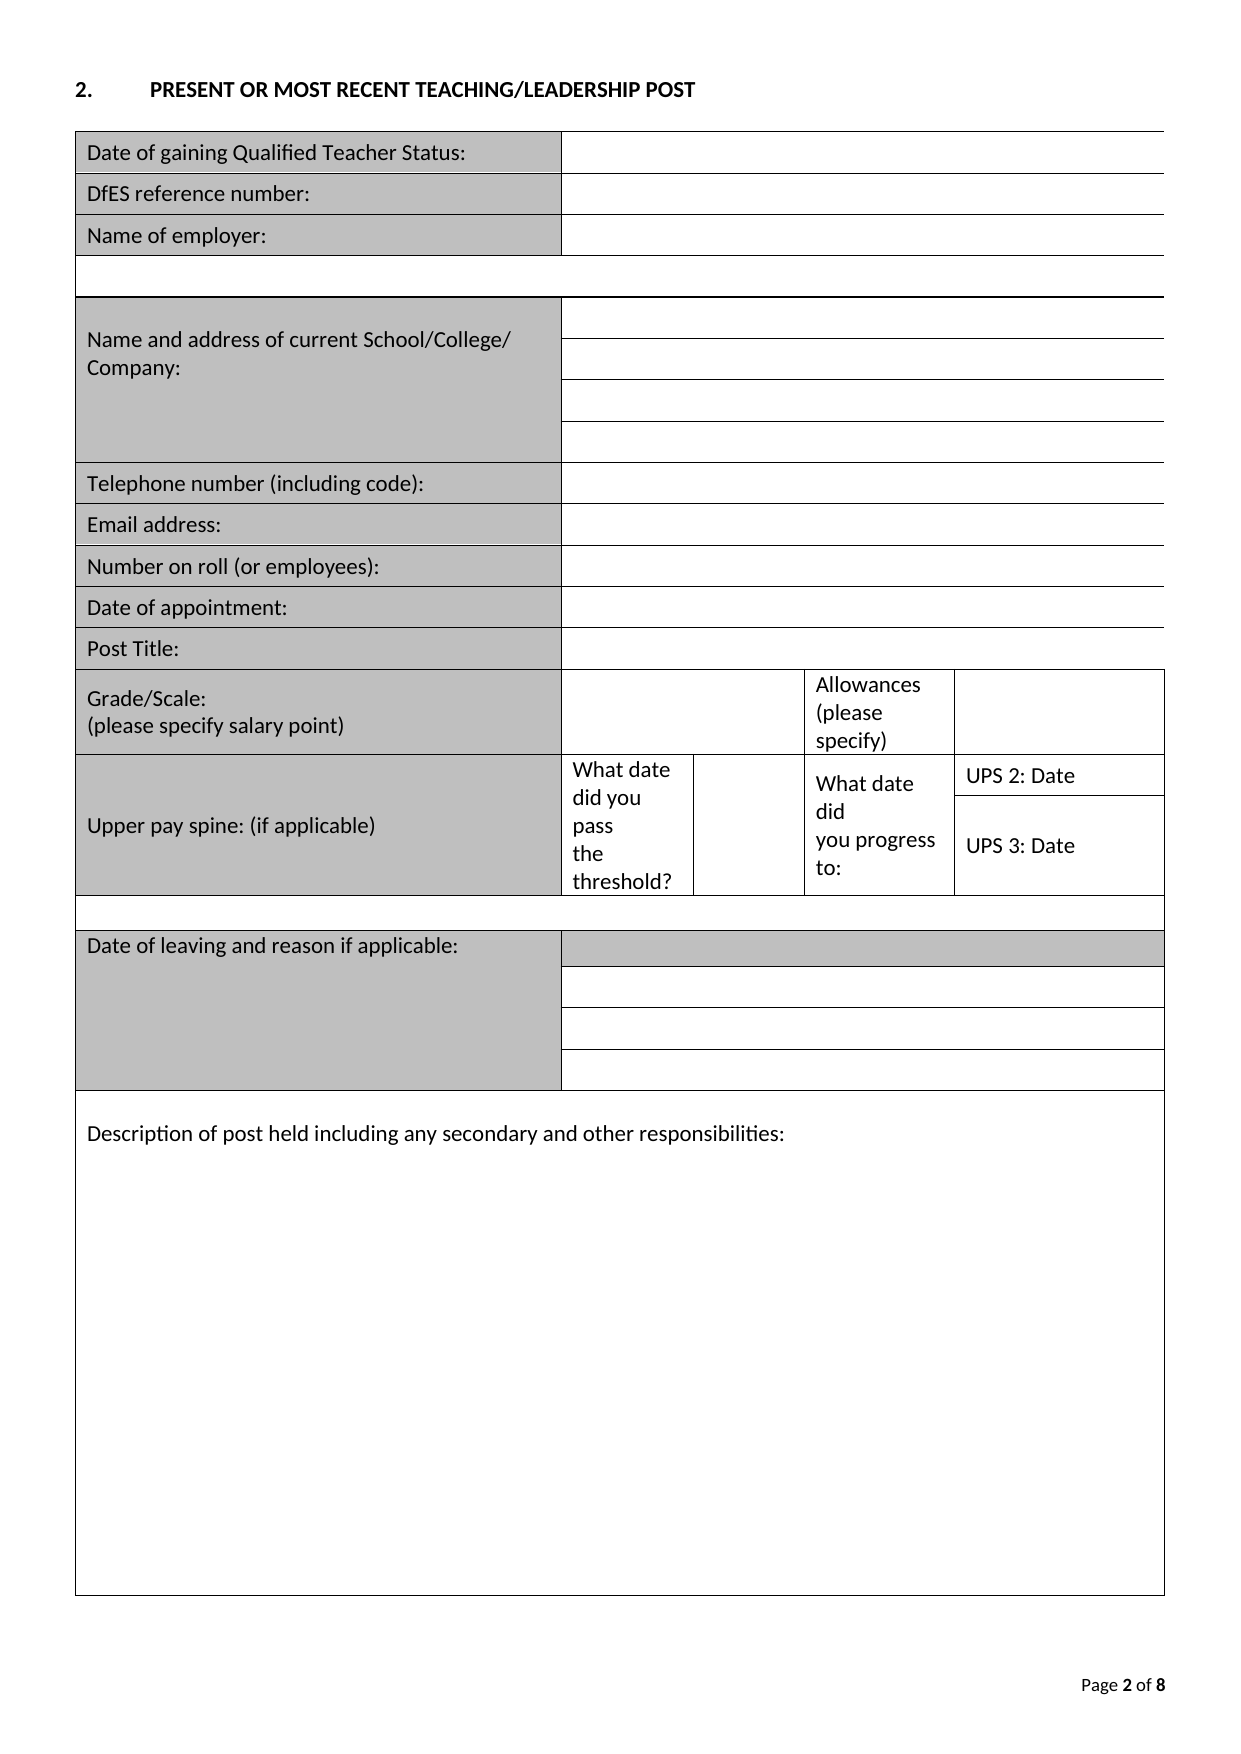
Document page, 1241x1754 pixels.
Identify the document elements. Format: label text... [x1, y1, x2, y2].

table_cell Description of post held including any secondary and other responsibilities: [76, 1091, 1164, 1595]
text 2. PRESENT OR MOST RECENT TEACHING/LEADERSHIP POST [75, 75, 1165, 103]
table_header [562, 132, 1164, 172]
table_cell UPS 2: Date [955, 755, 1164, 795]
table_cell Date of appointment: [76, 587, 561, 627]
table_cell [562, 628, 1164, 669]
table_cell [562, 1008, 1164, 1048]
table_cell [562, 174, 1164, 214]
table_cell Allowances (please specify) [805, 670, 954, 754]
table_header Date of gaining Qualified Teacher Status: [76, 132, 561, 172]
table_cell [562, 967, 1164, 1007]
table_cell Date of leaving and reason if applicable: [76, 931, 561, 1090]
table_cell Upper pay spine: (if applicable) [76, 755, 561, 895]
table_cell [562, 546, 1164, 586]
table_cell Post Title: [76, 628, 561, 669]
table_cell [694, 755, 804, 895]
table_cell UPS 3: Date [955, 796, 1164, 895]
table_cell [562, 670, 804, 754]
table_cell Grade/Scale: (please specify salary point) [76, 670, 561, 754]
table_cell [562, 931, 1164, 966]
table_cell [562, 463, 1164, 503]
table_cell [562, 504, 1164, 544]
table_cell What date did you progress to: [805, 755, 954, 895]
table_cell [562, 1050, 1164, 1090]
table_cell Telephone number (including code): [76, 463, 561, 503]
table_cell [76, 256, 1164, 296]
table_cell Email address: [76, 504, 561, 544]
table_cell Name of employer: [76, 215, 561, 255]
table_cell [562, 380, 1164, 421]
table_cell [76, 896, 1164, 930]
table_cell [562, 215, 1164, 255]
table_cell Number on roll (or employees): [76, 546, 561, 586]
table_cell [562, 339, 1164, 379]
table_cell [562, 587, 1164, 627]
table_cell [562, 298, 1165, 338]
table_cell What date did you pass the threshold? [562, 755, 693, 895]
table_cell [955, 670, 1164, 754]
table_cell DfES reference number: [76, 174, 561, 214]
table_cell Name and address of current School/College/ Company: [76, 298, 561, 462]
table_cell [562, 422, 1164, 462]
